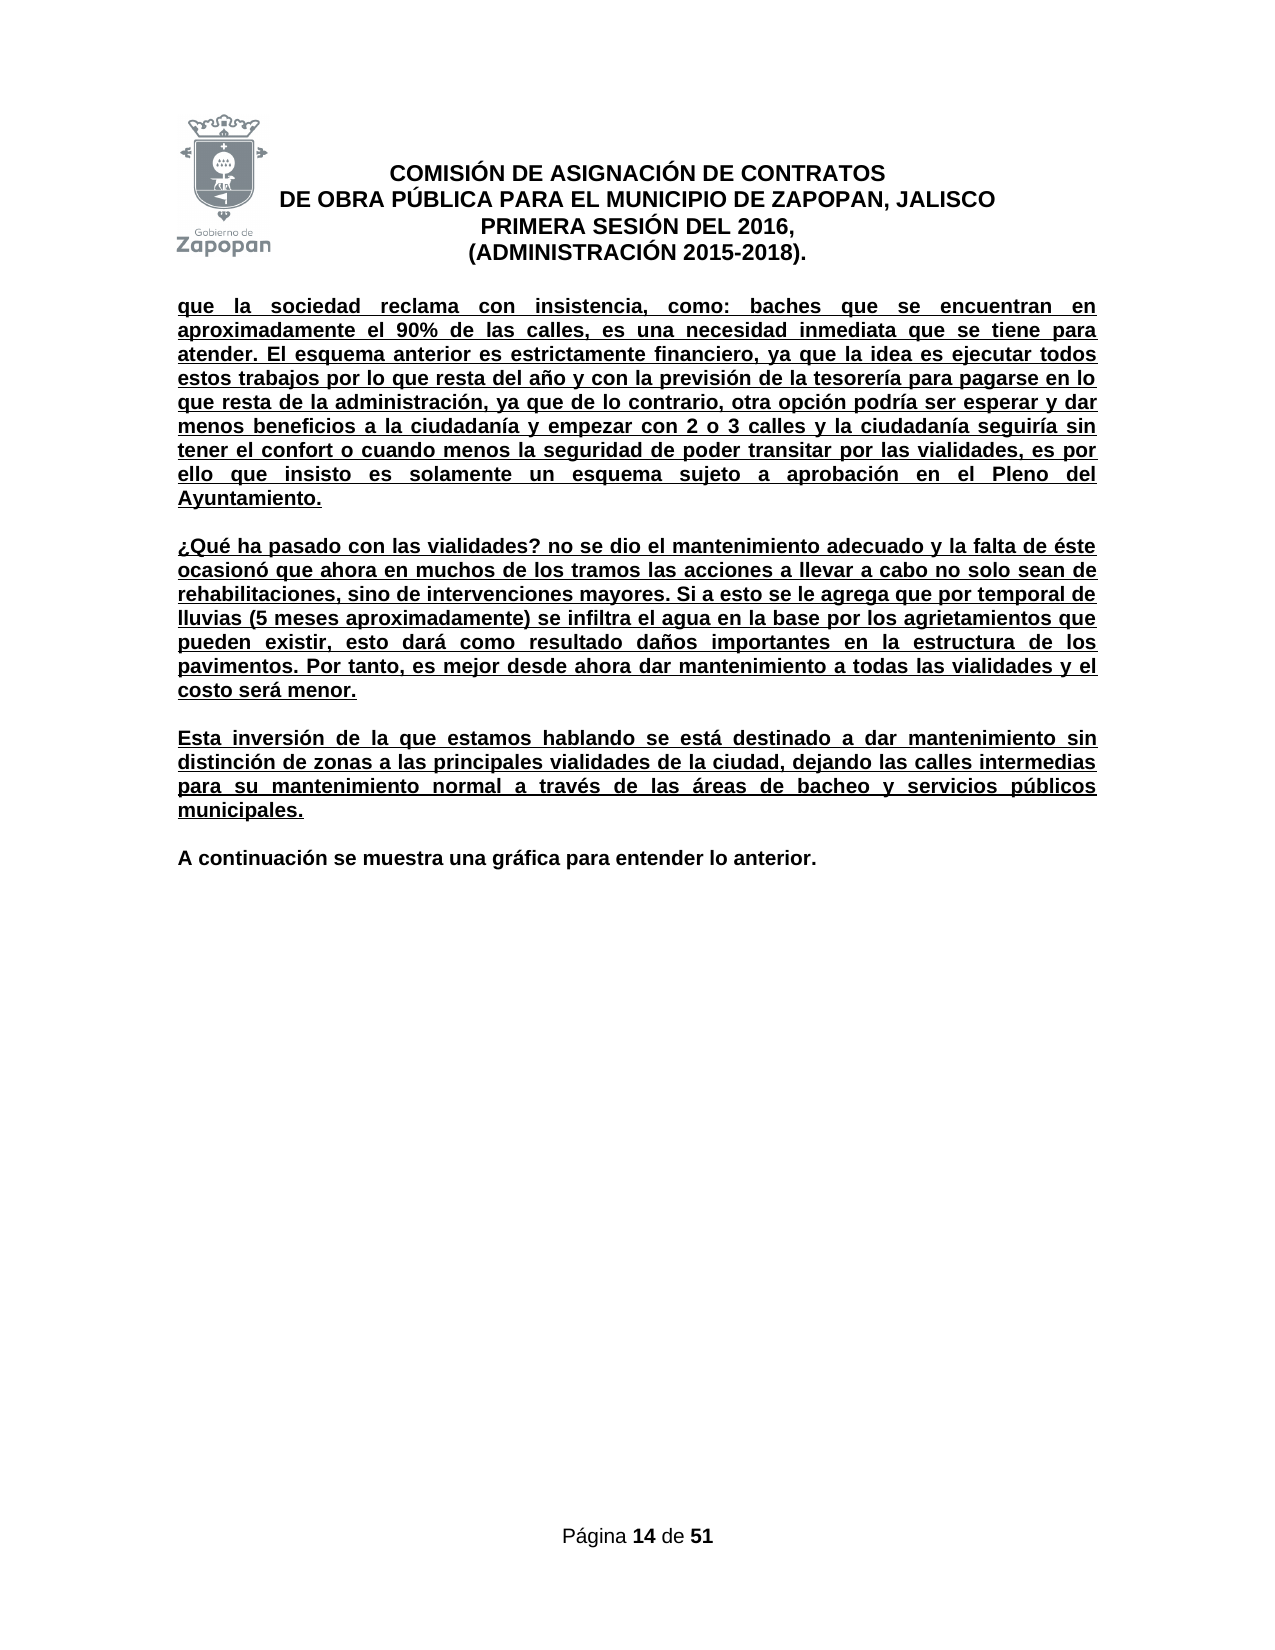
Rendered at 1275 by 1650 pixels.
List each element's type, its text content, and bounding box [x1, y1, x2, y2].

text Esta inversión de la que estamos hablando se está destinado a dar mantenimiento sin distinción de zonas a las principales vialidades de la ciudad, dejando las calles intermedias para su mantenimiento normal a través de las áreas de bacheo y servicios públicos municipales. [177, 726, 1098, 747]
picture [176, 114, 271, 257]
text ¿Qué ha pasado con las vialidades? no se dio el mantenimiento adecuado y la falta de éste ocasionó que ahora en muchos de los tramos las acciones a llevar a cabo no solo sean de rehabilitaciones, sino de intervenciones mayores. Si a esto se le agrega que por temporal de lluvias (5 meses aproximadamente) se infiltra el agua en la base por los agrietamientos que pueden existir, esto dará como resultado daños importantes en la estructura de los pavimentos. Por tanto, es mejor desde ahora dar mantenimiento a todas las vialidades y el costo será menor. [177, 580, 1098, 651]
text Esta inversión de la que estamos hablando se está destinado a dar mantenimiento sin distinción de zonas a las principales vialidades de la ciudad, dejando las calles intermedias para su mantenimiento normal a través de las áreas de bacheo y servicios públicos municipales. [177, 748, 1098, 821]
text A continuación se muestra una gráfica para entender lo anterior. [177, 845, 1098, 869]
text ¿Qué ha pasado con las vialidades? no se dio el mantenimiento adecuado y la falta de éste ocasionó que ahora en muchos de los tramos las acciones a llevar a cabo no solo sean de rehabilitaciones, sino de intervenciones mayores. Si a esto se le agrega que por temporal de lluvias (5 meses aproximadamente) se infiltra el agua en la base por los agrietamientos que pueden existir, esto dará como resultado daños importantes en la estructura de los pavimentos. Por tanto, es mejor desde ahora dar mantenimiento a todas las vialidades y el costo será menor. [177, 534, 1098, 579]
